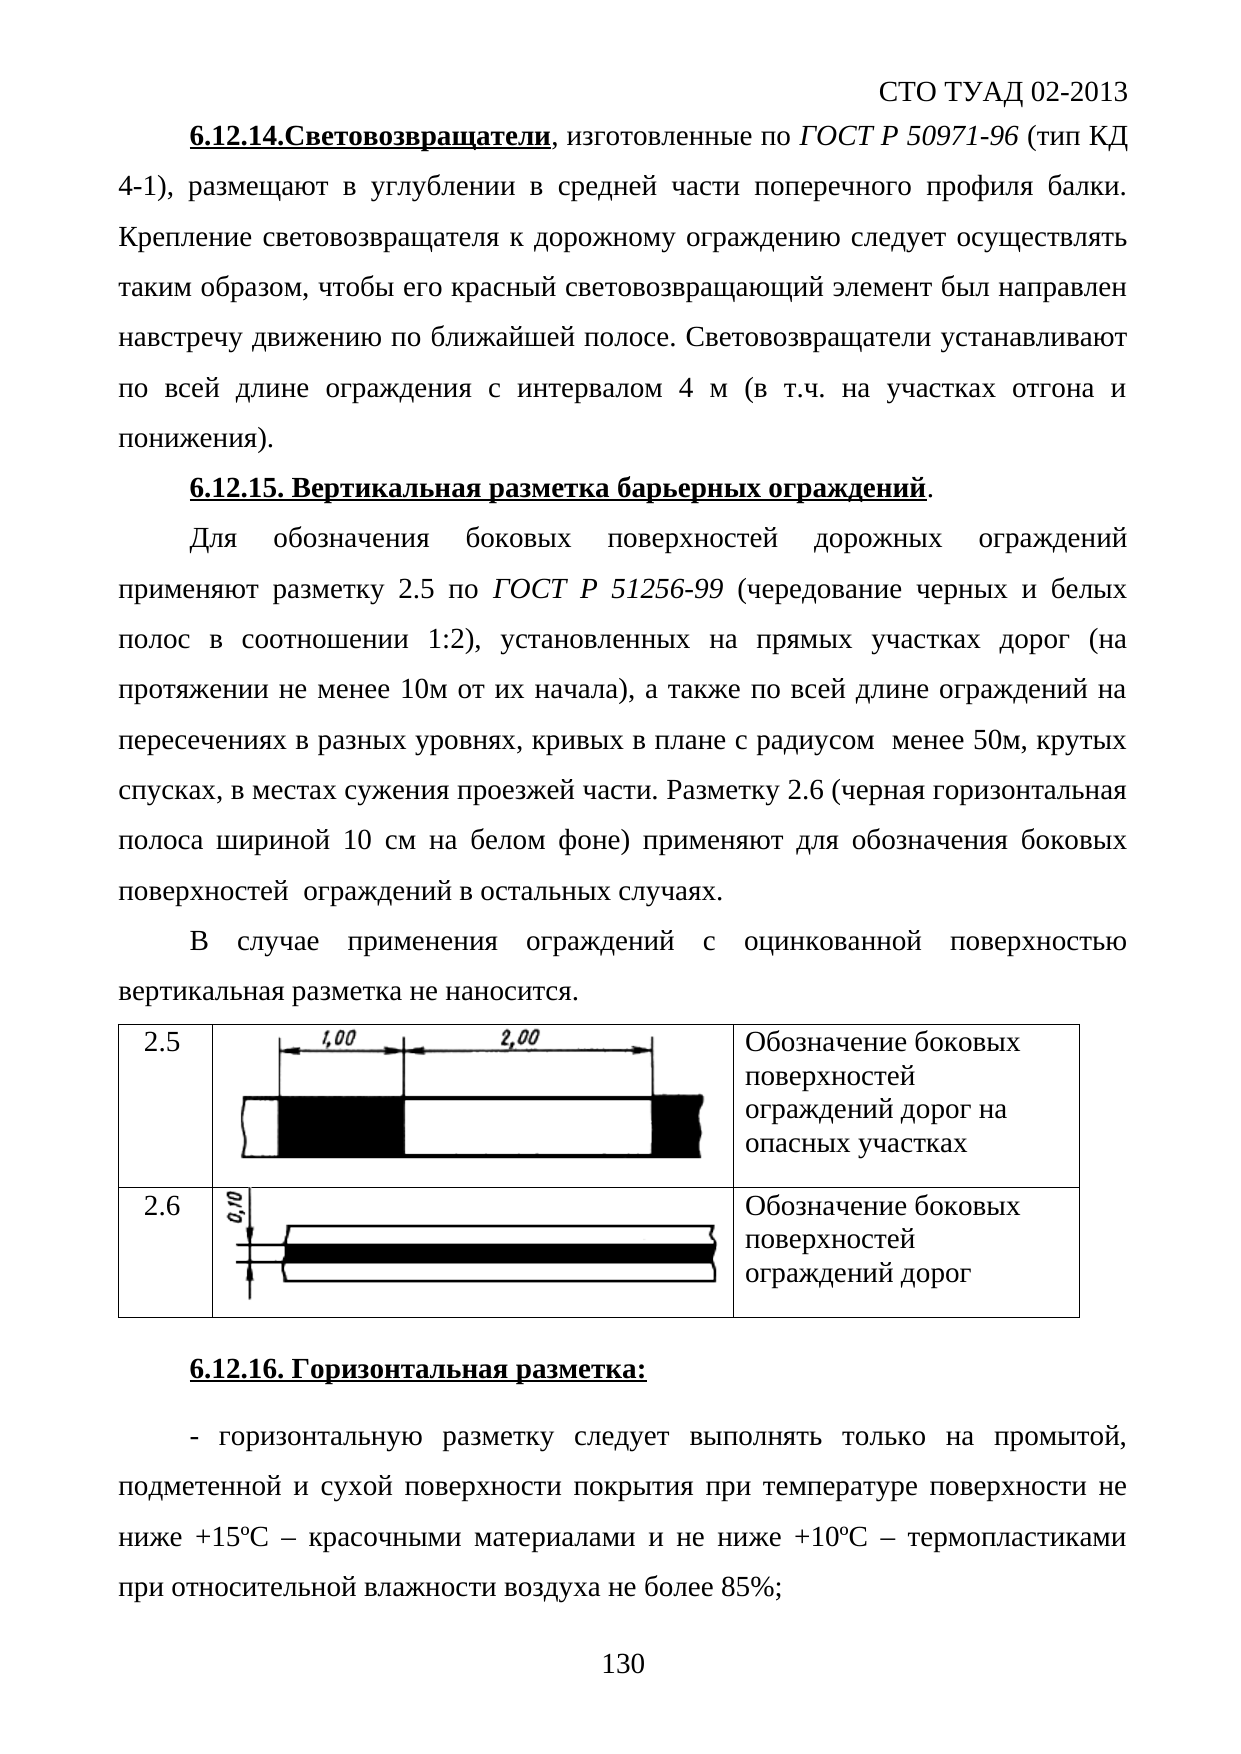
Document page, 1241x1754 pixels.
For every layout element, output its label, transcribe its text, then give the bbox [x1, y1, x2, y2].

text - горизонтальную разметку следует выполнять только на промытой, подметенной и сухой поверхности покрытия при температуре поверхности не ниже +15ºС – красочными материалами и не ниже +10ºС – термопластиками при относительной влажности воздуха не более 85%; [118, 1418, 1128, 1603]
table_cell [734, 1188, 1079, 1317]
text 6.12.15. Вертикальная разметка барьерных ограждений. [118, 470, 1128, 504]
text 6.12.16. Горизонтальная разметка: [118, 1351, 1128, 1385]
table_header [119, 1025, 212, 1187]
picture [238, 1024, 708, 1165]
text В случае применения ограждений с оцинкованной поверхностью вертикальная разметка не наносится. [118, 923, 1128, 1007]
text 6.12.14.Световозвращатели, изготовленные по ГОСТ Р 50971-96 (тип КД 4-1), размещают в углублении в средней части поперечного профиля балки. Крепление световозвращателя к дорожному ограждению следует осуществлять таким образом, чтобы его красный световозвращающий элемент был направлен навстречу движению по ближайшей полосе. Световозвращатели устанавливают по всей длине ограждения с интервалом (в т.ч. на участках отгона и понижения). [118, 118, 1128, 453]
text Для обозначения боковых поверхностей дорожных ограждений применяют разметку 2.5 по ГОСТ Р 51256-99 (чередование черных и белых полос в соотношении 1:2), установленных на прямых участках дорог (на протяжении не менее 10м от их начала), а также по всей длине ограждений на пересечениях в разных уровнях, кривых в плане с радиусом менее 50м, крутых спусках, в местах сужения проезжей части. Разметку 2.6 (черная горизонтальная полоса шириной 10 см на белом фоне) применяют для обозначения боковых поверхностей ограждений в остальных случаях. [118, 521, 1128, 906]
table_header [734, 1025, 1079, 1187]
picture [222, 1187, 723, 1305]
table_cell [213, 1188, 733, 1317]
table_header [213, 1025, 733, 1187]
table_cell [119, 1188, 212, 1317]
